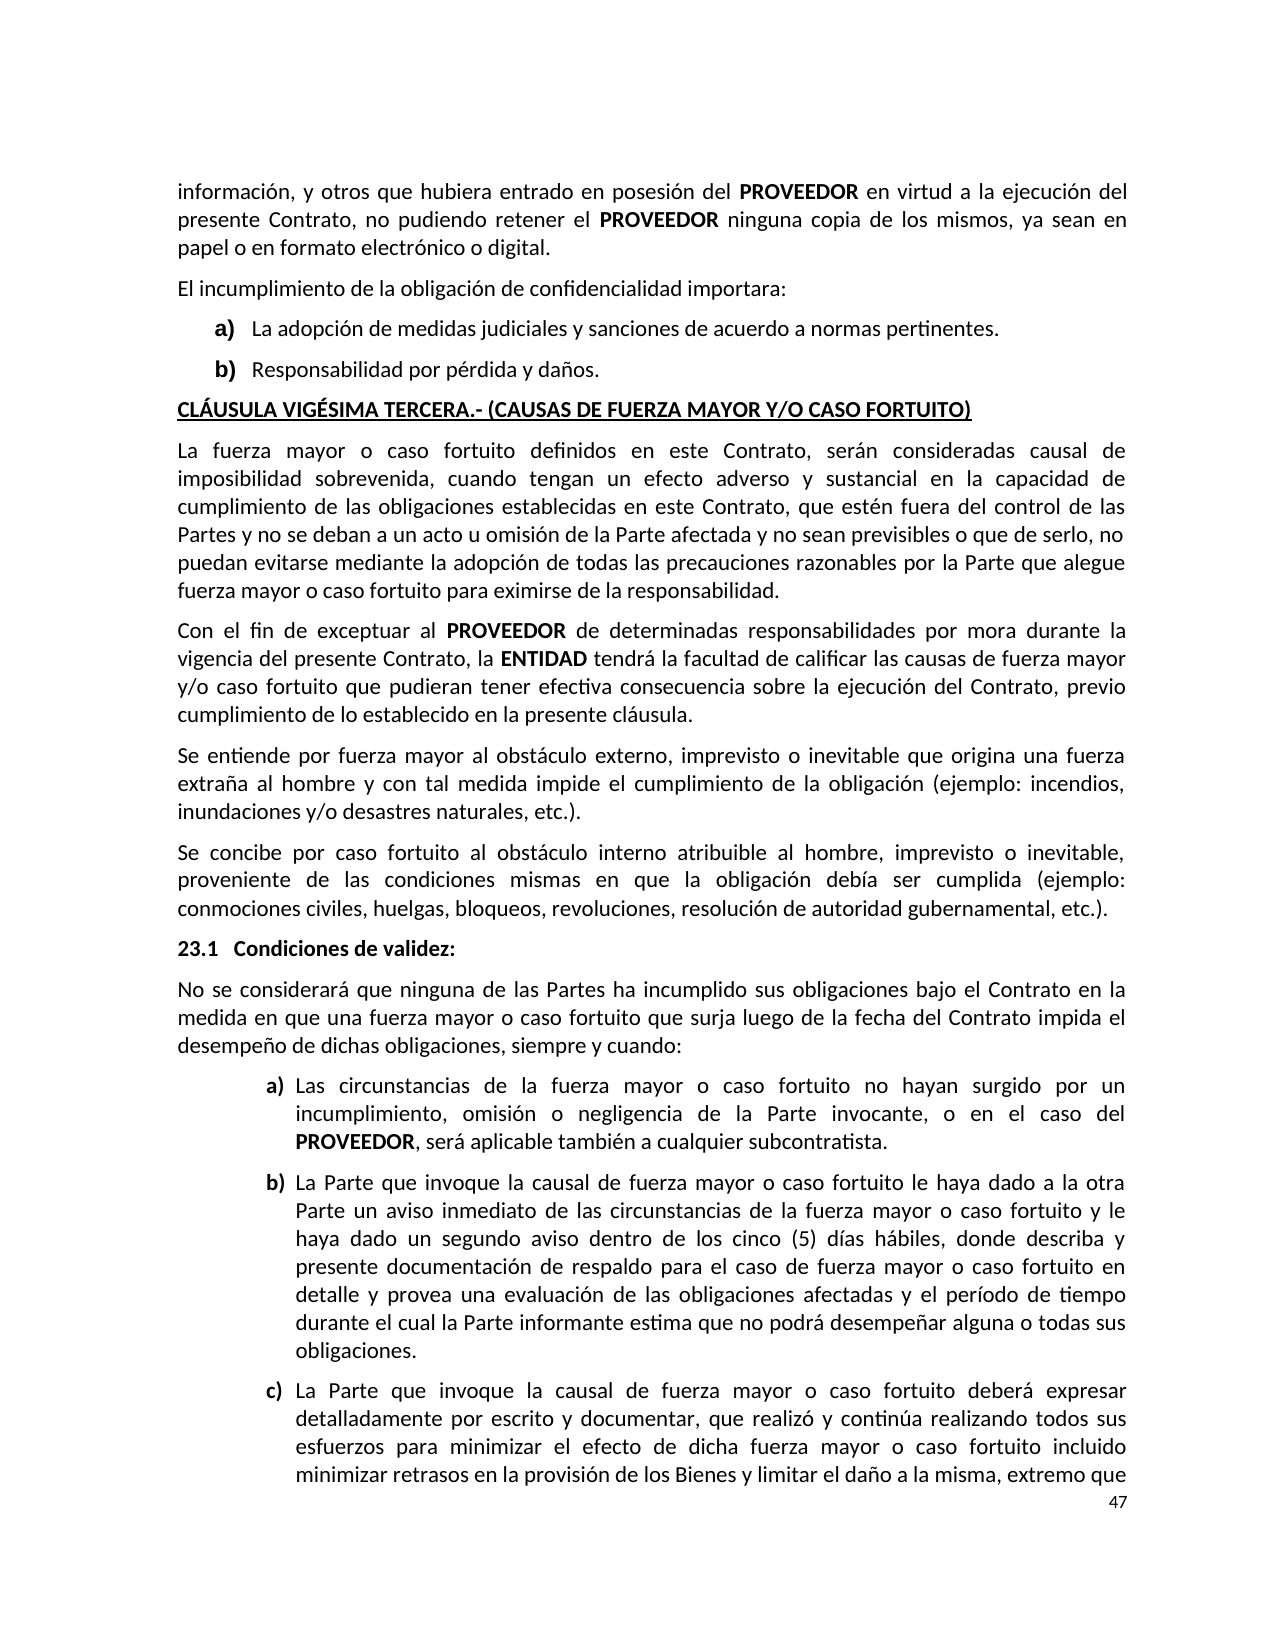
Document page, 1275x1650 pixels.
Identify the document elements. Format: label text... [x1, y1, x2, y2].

text No se considerará que ninguna de las Partes ha incumplido sus obligaciones bajo el Contrato en la medida en que una fuerza mayor o caso fortuito que surja luego de la fecha del Contrato impida el desempeño de dichas obligaciones, siempre y cuando: [177, 975, 1127, 1059]
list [266, 1376, 1128, 1488]
text La fuerza mayor o caso fortuito definidos en este Contrato, serán consideradas causal de imposibilidad sobrevenida, cuando tengan un efecto adverso y sustancial en la capacidad de cumplimiento de las obligaciones establecidas en este Contrato, que estén fuera del control de las Partes y no se deban a un acto u omisión de la Parte afectada y no sean previsibles o que de serlo, no puedan evitarse mediante la adopción de todas las precauciones razonables por la Parte que alegue fuerza mayor o caso fortuito para eximirse de la responsabilidad. [177, 436, 1127, 604]
text 23.1 Condiciones de validez: [177, 934, 1127, 962]
list La Parte que invoque la causal de fuerza mayor o caso fortuito le haya dado a la otra Parte un aviso inmediato de las circunstancias de la fuerza mayor o caso fortuito y le haya dado un segundo aviso dentro de los cinco (5) días hábiles, donde describa y presente documentación de respaldo para el caso de fuerza mayor o caso fortuito en detalle y provea una evaluación de las obligaciones afectadas y el período de tiempo durante el cual la Parte informante estima que no podrá desempeñar alguna o todas sus obligaciones. [266, 1168, 1127, 1364]
text Con el fin de exceptuar al PROVEEDOR de determinadas responsabilidades por mora durante la vigencia del presente Contrato, la ENTIDAD tendrá la facultad de calificar las causas de fuerza mayor y/o caso fortuito que pudieran tener efectiva consecuencia sobre la ejecución del Contrato, previo cumplimiento de lo establecido en la presente cláusula. [177, 616, 1127, 728]
text Se concibe por caso fortuito al obstáculo interno atribuible al hombre, imprevisto o inevitable, proveniente de las condiciones mismas en que la obligación debía ser cumplida (ejemplo: conmociones civiles, huelgas, bloqueos, revoluciones, resolución de autoridad gubernamental, etc.). [177, 838, 1127, 922]
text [177, 177, 1128, 261]
list Las circunstancias de la fuerza mayor o caso fortuito no hayan surgido por un incumplimiento, omisión o negligencia de la Parte invocante, o en el caso del PROVEEDOR, será aplicable también a cualquier subcontratista. [266, 1071, 1127, 1155]
list La adopción de medidas judiciales y sanciones de acuerdo a normas pertinentes. [214, 314, 1128, 342]
text Se entiende por fuerza mayor al obstáculo externo, imprevisto o inevitable que origina una fuerza extraña al hombre y con tal medida impide el cumplimiento de la obligación (ejemplo: incendios, inundaciones y/o desastres naturales, etc.). [177, 741, 1127, 825]
list Responsabilidad por pérdida y daños. [214, 355, 1128, 383]
text CLÁUSULA VIGÉSIMA TERCERA.- (CAUSAS DE FUERZA MAYOR Y/O CASO FORTUITO) [177, 395, 1127, 423]
text El incumplimiento de la obligación de confidencialidad importara: [177, 274, 1128, 302]
